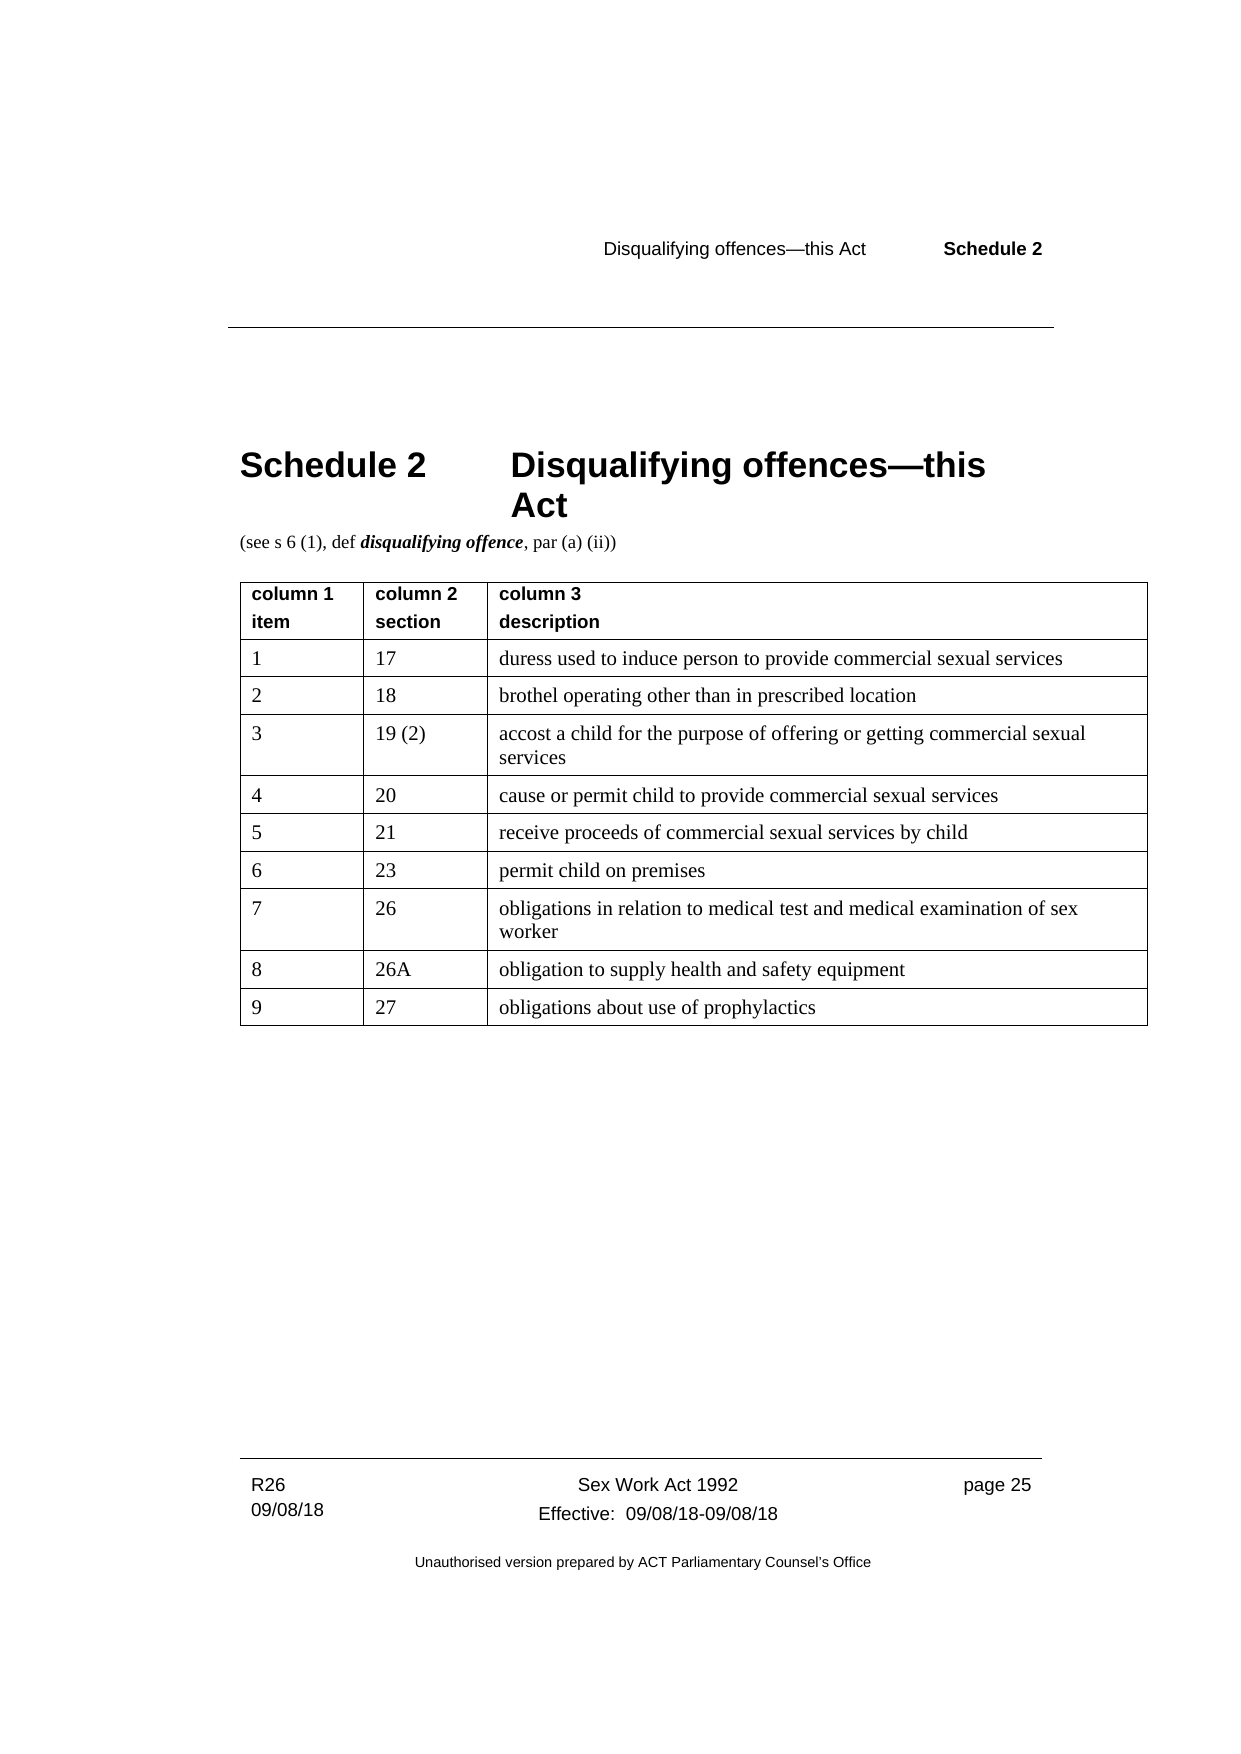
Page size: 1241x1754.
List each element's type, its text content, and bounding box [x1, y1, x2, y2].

table_cell description [488, 611, 1147, 638]
table_cell permit child on premises [488, 852, 1147, 888]
table_header column 3 [488, 583, 1147, 611]
table_header column 2 [364, 583, 487, 611]
table_cell obligations in relation to medical test and medical examination of sex worker [488, 889, 1147, 950]
table_cell brothel operating other than in prescribed location [488, 677, 1147, 714]
table_cell 27 [364, 989, 487, 1025]
table_cell accost a child for the purpose of offering or getting commercial sexual services [488, 715, 1147, 775]
table_cell obligations about use of prophylactics [488, 989, 1147, 1025]
table_cell obligation to supply health and safety equipment [488, 951, 1147, 987]
table_cell 20 [364, 776, 487, 813]
table_cell section [364, 611, 487, 638]
table_cell 8 [241, 951, 363, 987]
table_cell 26 [364, 889, 487, 950]
table_cell 3 [241, 715, 363, 775]
table_cell item [241, 611, 363, 638]
table_cell 4 [241, 776, 363, 813]
table_cell duress used to induce person to provide commercial sexual services [488, 640, 1147, 676]
table_cell 21 [364, 814, 487, 851]
table_cell 6 [241, 852, 363, 888]
text (see s 6 (1), def disqualifying offence, par (a) (ii)) [239, 531, 1042, 553]
table_cell cause or permit child to provide commercial sexual services [488, 776, 1147, 813]
table_header column 1 [241, 583, 363, 611]
table_cell 17 [364, 640, 487, 676]
table_cell 18 [364, 677, 487, 714]
table_cell 1 [241, 640, 363, 676]
table_cell 19 (2) [364, 715, 487, 775]
table_cell 9 [241, 989, 363, 1025]
table_cell 7 [241, 889, 363, 950]
table_cell 26A [364, 951, 487, 987]
subtitle Schedule 2 Disqualifying offences—this Act [239, 444, 1042, 525]
table_cell receive proceeds of commercial sexual services by child [488, 814, 1147, 851]
table_cell 23 [364, 852, 487, 888]
table_cell 5 [241, 814, 363, 851]
table_cell 2 [241, 677, 363, 714]
